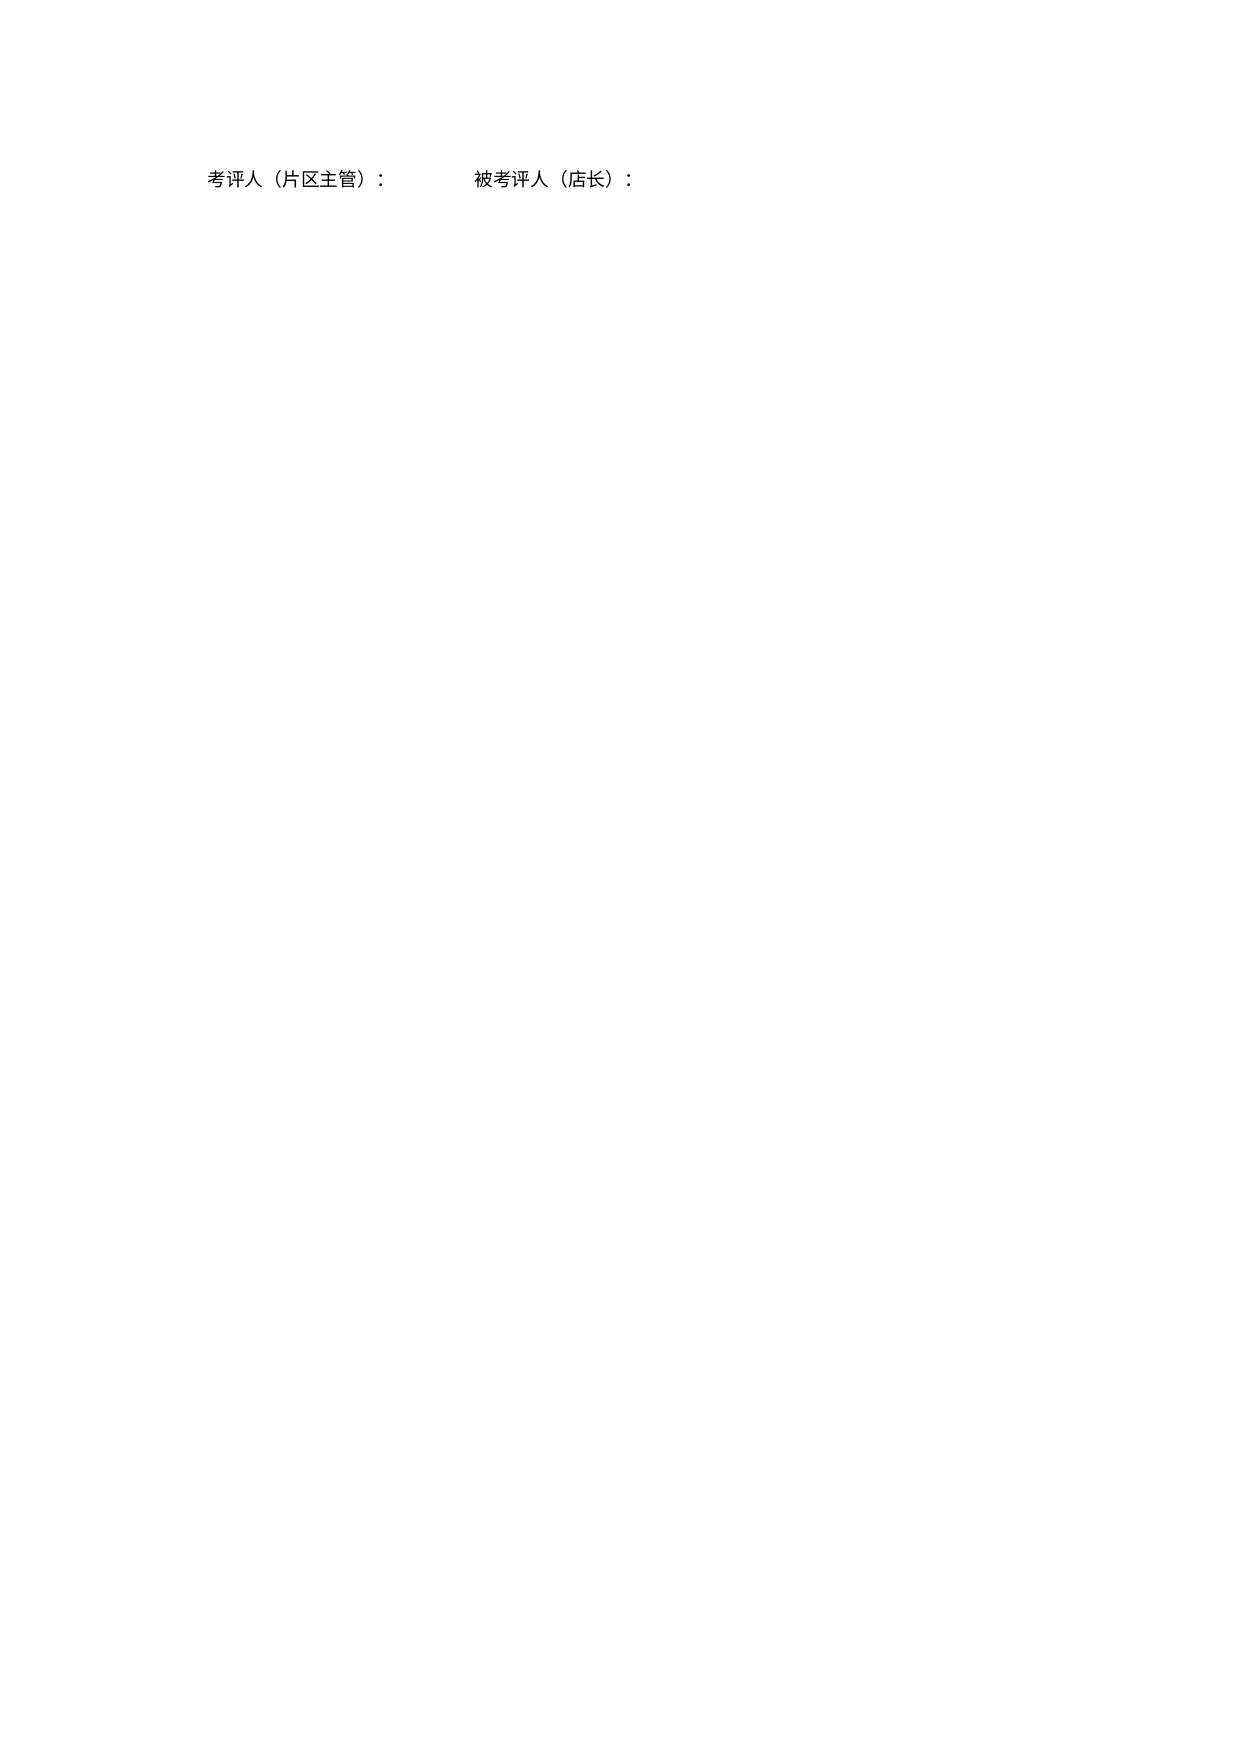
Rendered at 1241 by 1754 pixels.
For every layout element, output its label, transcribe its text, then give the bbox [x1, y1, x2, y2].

text 考评人（片区主管）： 被考评人（店长）： [187, 162, 1053, 194]
